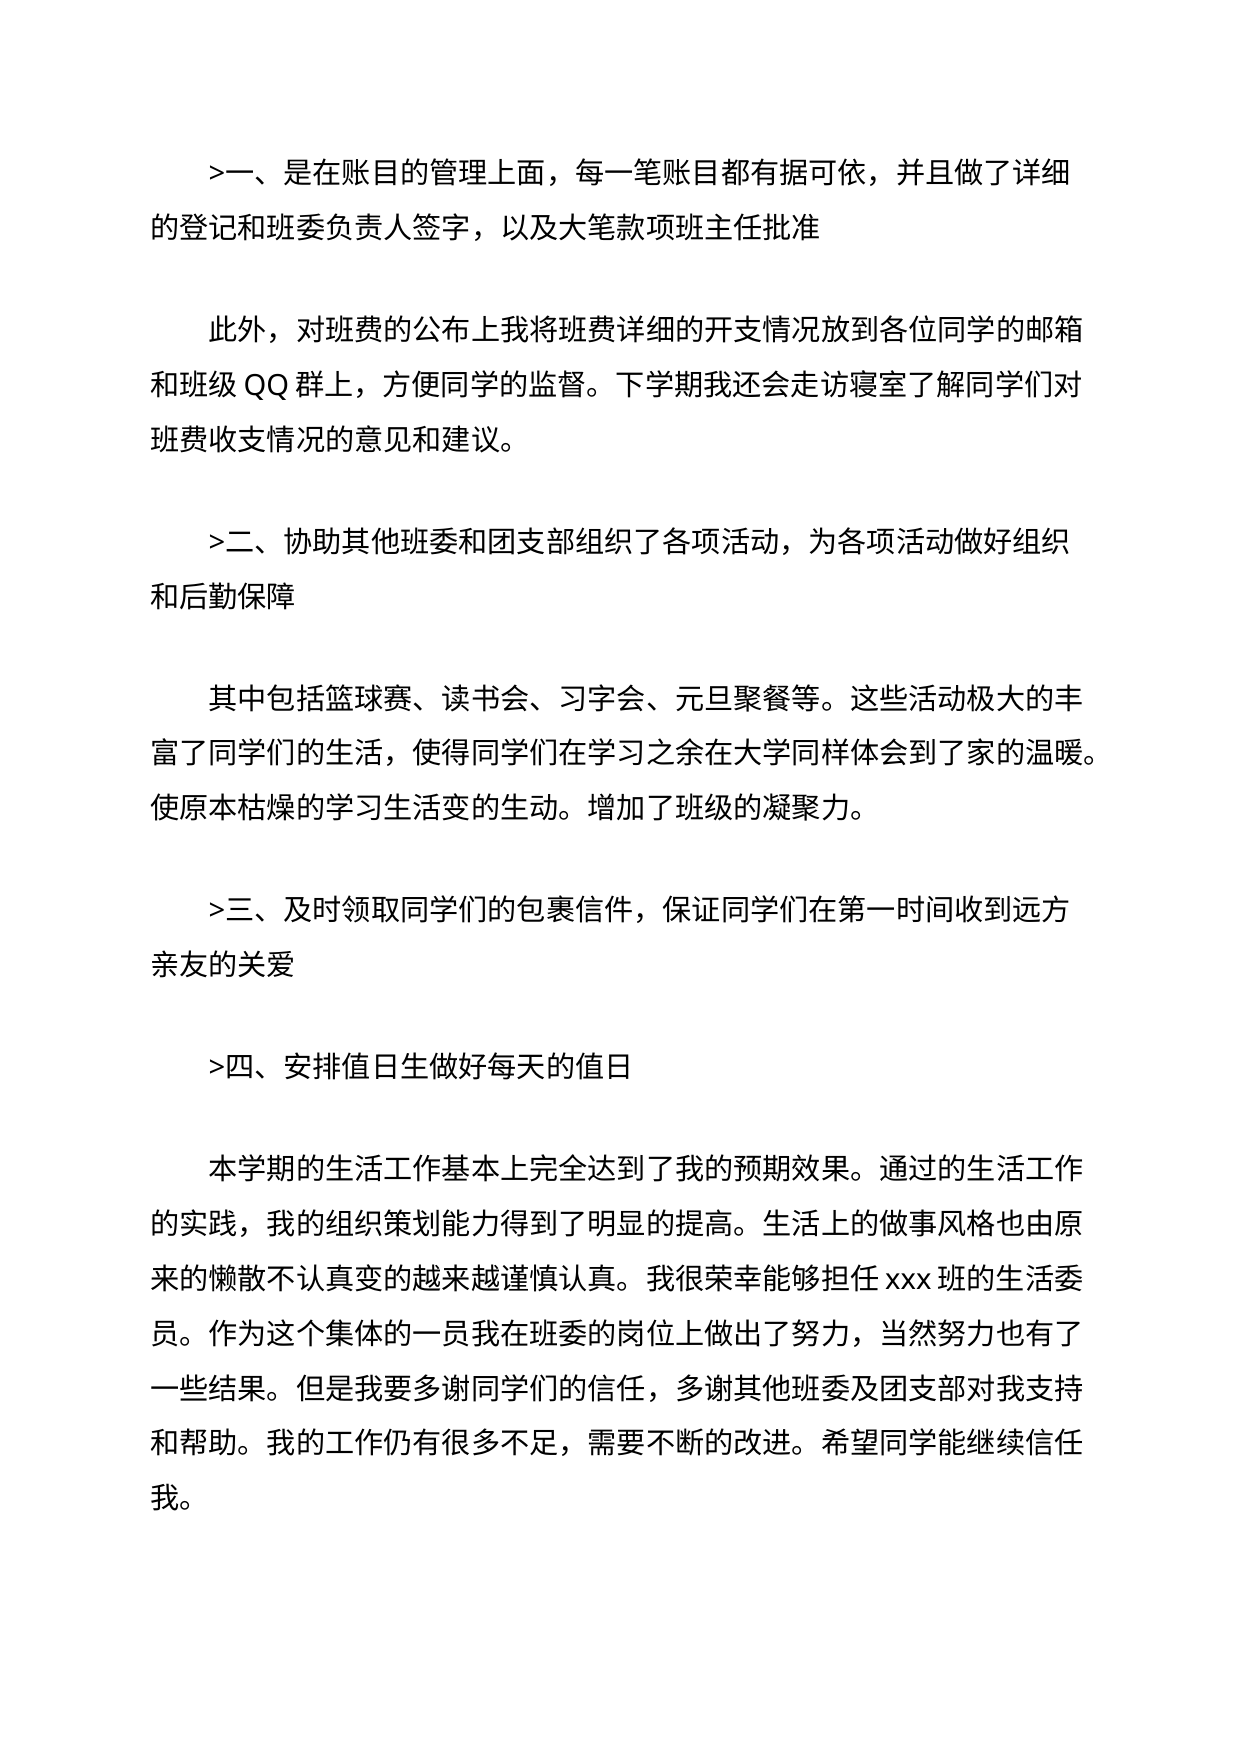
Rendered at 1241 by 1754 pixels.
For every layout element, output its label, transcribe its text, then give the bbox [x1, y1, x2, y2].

text 其中包括篮球赛、读书会、习字会、元旦聚餐等。这些活动极大的丰富了同学们的生活，使得同学们在学习之余在大学同样体会到了家的温暖。使原本枯燥的学习生活变的生动。增加了班级的凝聚力。 [150, 675, 1090, 827]
text >二、协助其他班委和团支部组织了各项活动，为各项活动做好组织和后勤保障 [150, 518, 1090, 616]
text 本学期的生活工作基本上完全达到了我的预期效果。通过的生活工作的实践，我的组织策划能力得到了明显的提高。生活上的做事风格也由原来的懒散不认真变的越来越谨慎认真。我很荣幸能够担任xxx班的生活委员。作为这个集体的一员我在班委的岗位上做出了努力，当然努力也有了一些结果。但是我要多谢同学们的信任，多谢其他班委及团支部对我支持和帮助。我的工作仍有很多不足，需要不断的改进。希望同学能继续信任我。 [150, 1146, 1090, 1517]
text >一、是在账目的管理上面，每一笔账目都有据可依，并且做了详细的登记和班委负责人签字，以及大笔款项班主任批准 [150, 150, 1090, 247]
text 此外，对班费的公布上我将班费详细的开支情况放到各位同学的邮箱和班级QQ群上，方便同学的监督。下学期我还会走访寝室了解同学们对班费收支情况的意见和建议。 [150, 307, 1090, 459]
text >三、及时领取同学们的包裹信件，保证同学们在第一时间收到远方亲友的关爱 [150, 887, 1090, 984]
text >四、安排值日生做好每天的值日 [150, 1043, 1090, 1086]
